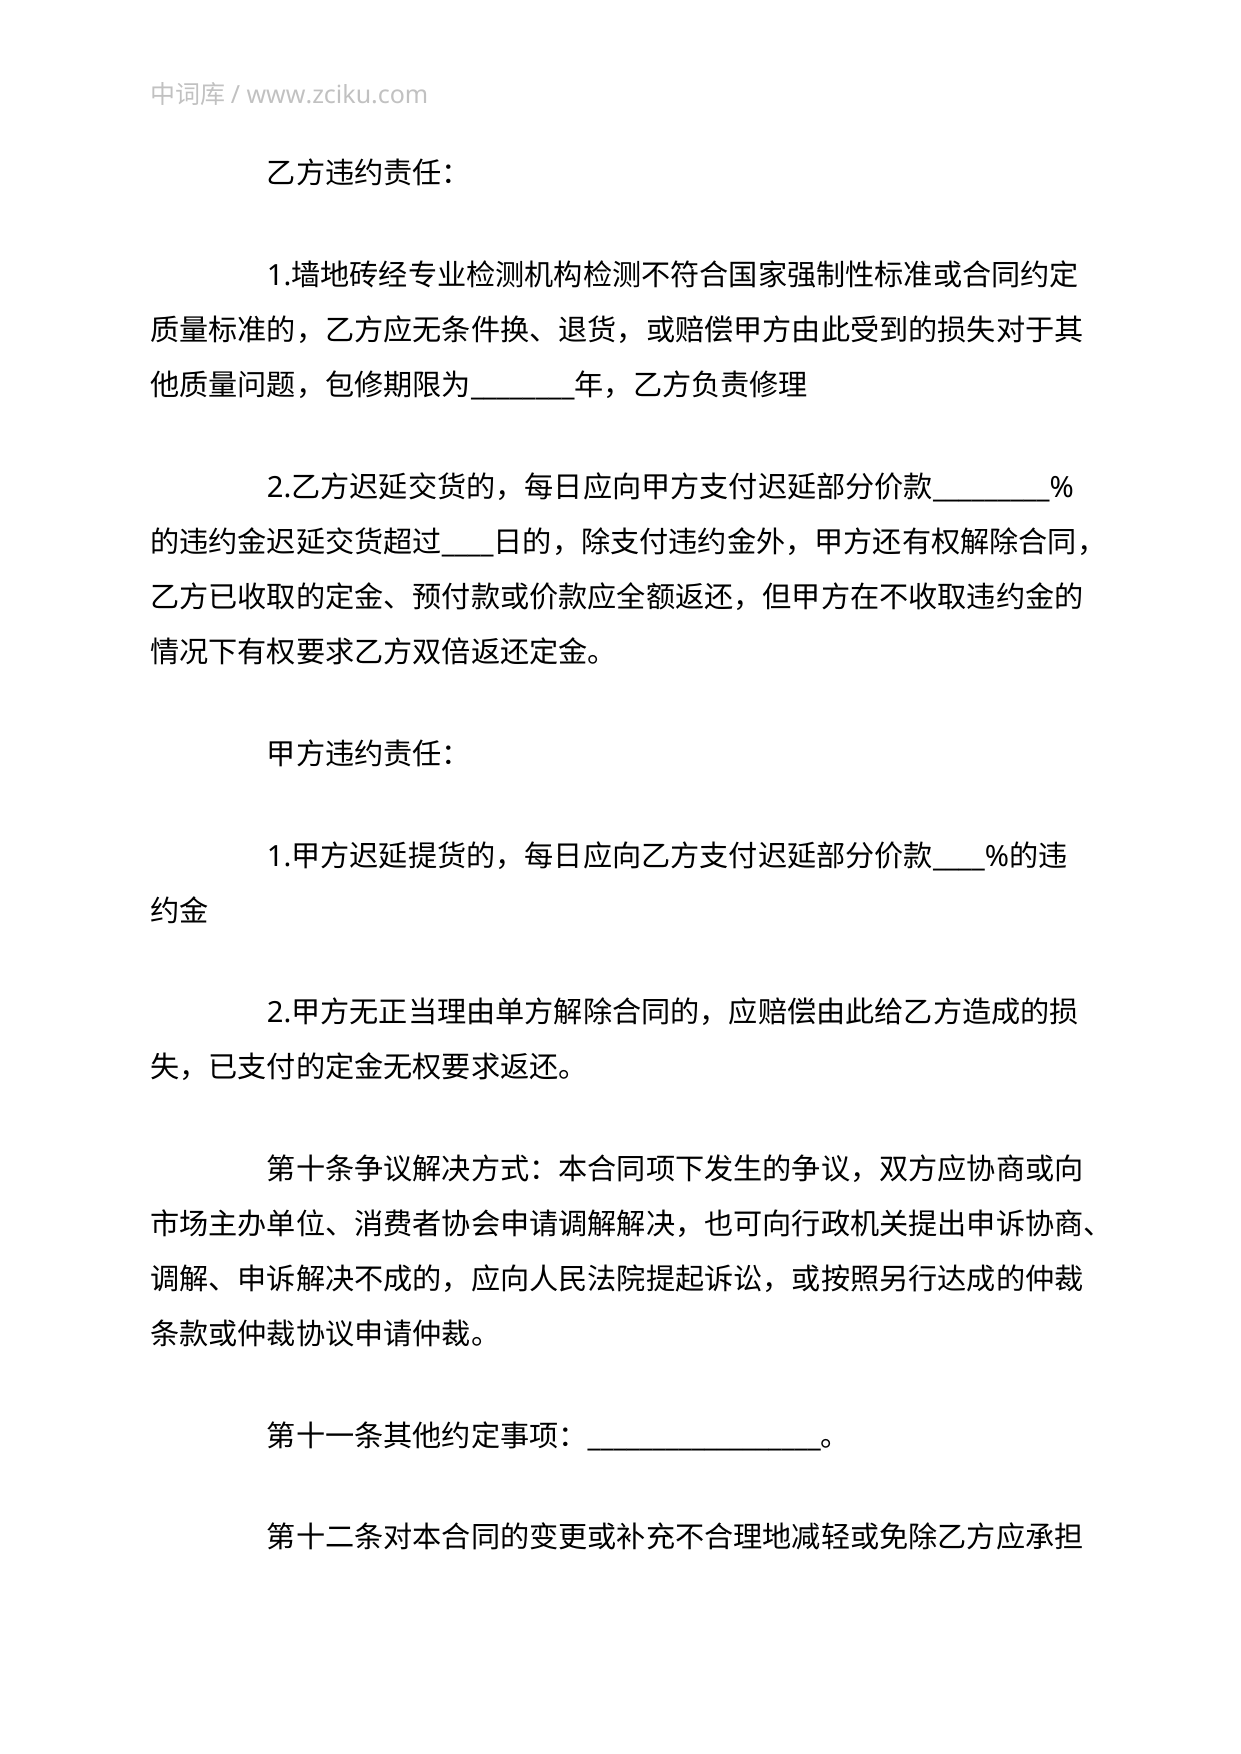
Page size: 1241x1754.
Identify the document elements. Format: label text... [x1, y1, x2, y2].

text 甲方违约责任： [150, 730, 1090, 773]
text 2.甲方无正当理由单方解除合同的，应赔偿由此给乙方造成的损失，已支付的定金无权要求返还。 [150, 989, 1090, 1086]
text 1.墙地砖经专业检测机构检测不符合国家强制性标准或合同约定质量标准的，乙方应无条件换、退货，或赔偿甲方由此受到的损失对于其他质量问题，包修期限为________年，乙方负责修理 [150, 252, 1090, 404]
text 2.乙方迟延交货的，每日应向甲方支付迟延部分价款_________%的违约金迟延交货超过____日的，除支付违约金外，甲方还有权解除合同，乙方已收取的定金、预付款或价款应全额返还，但甲方在不收取违约金的情况下有权要求乙方双倍返还定金。 [150, 464, 1090, 671]
text 第十一条其他约定事项：__________________。 [150, 1412, 1090, 1454]
text 乙方违约责任： [150, 150, 1090, 192]
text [150, 1514, 1090, 1556]
text 第十条争议解决方式：本合同项下发生的争议，双方应协商或向市场主办单位、消费者协会申请调解解决，也可向行政机关提出申诉协商、调解、申诉解决不成的，应向人民法院提起诉讼，或按照另行达成的仲裁条款或仲裁协议申请仲裁。 [150, 1146, 1090, 1353]
text 1.甲方迟延提货的，每日应向乙方支付迟延部分价款____%的违约金 [150, 832, 1090, 929]
